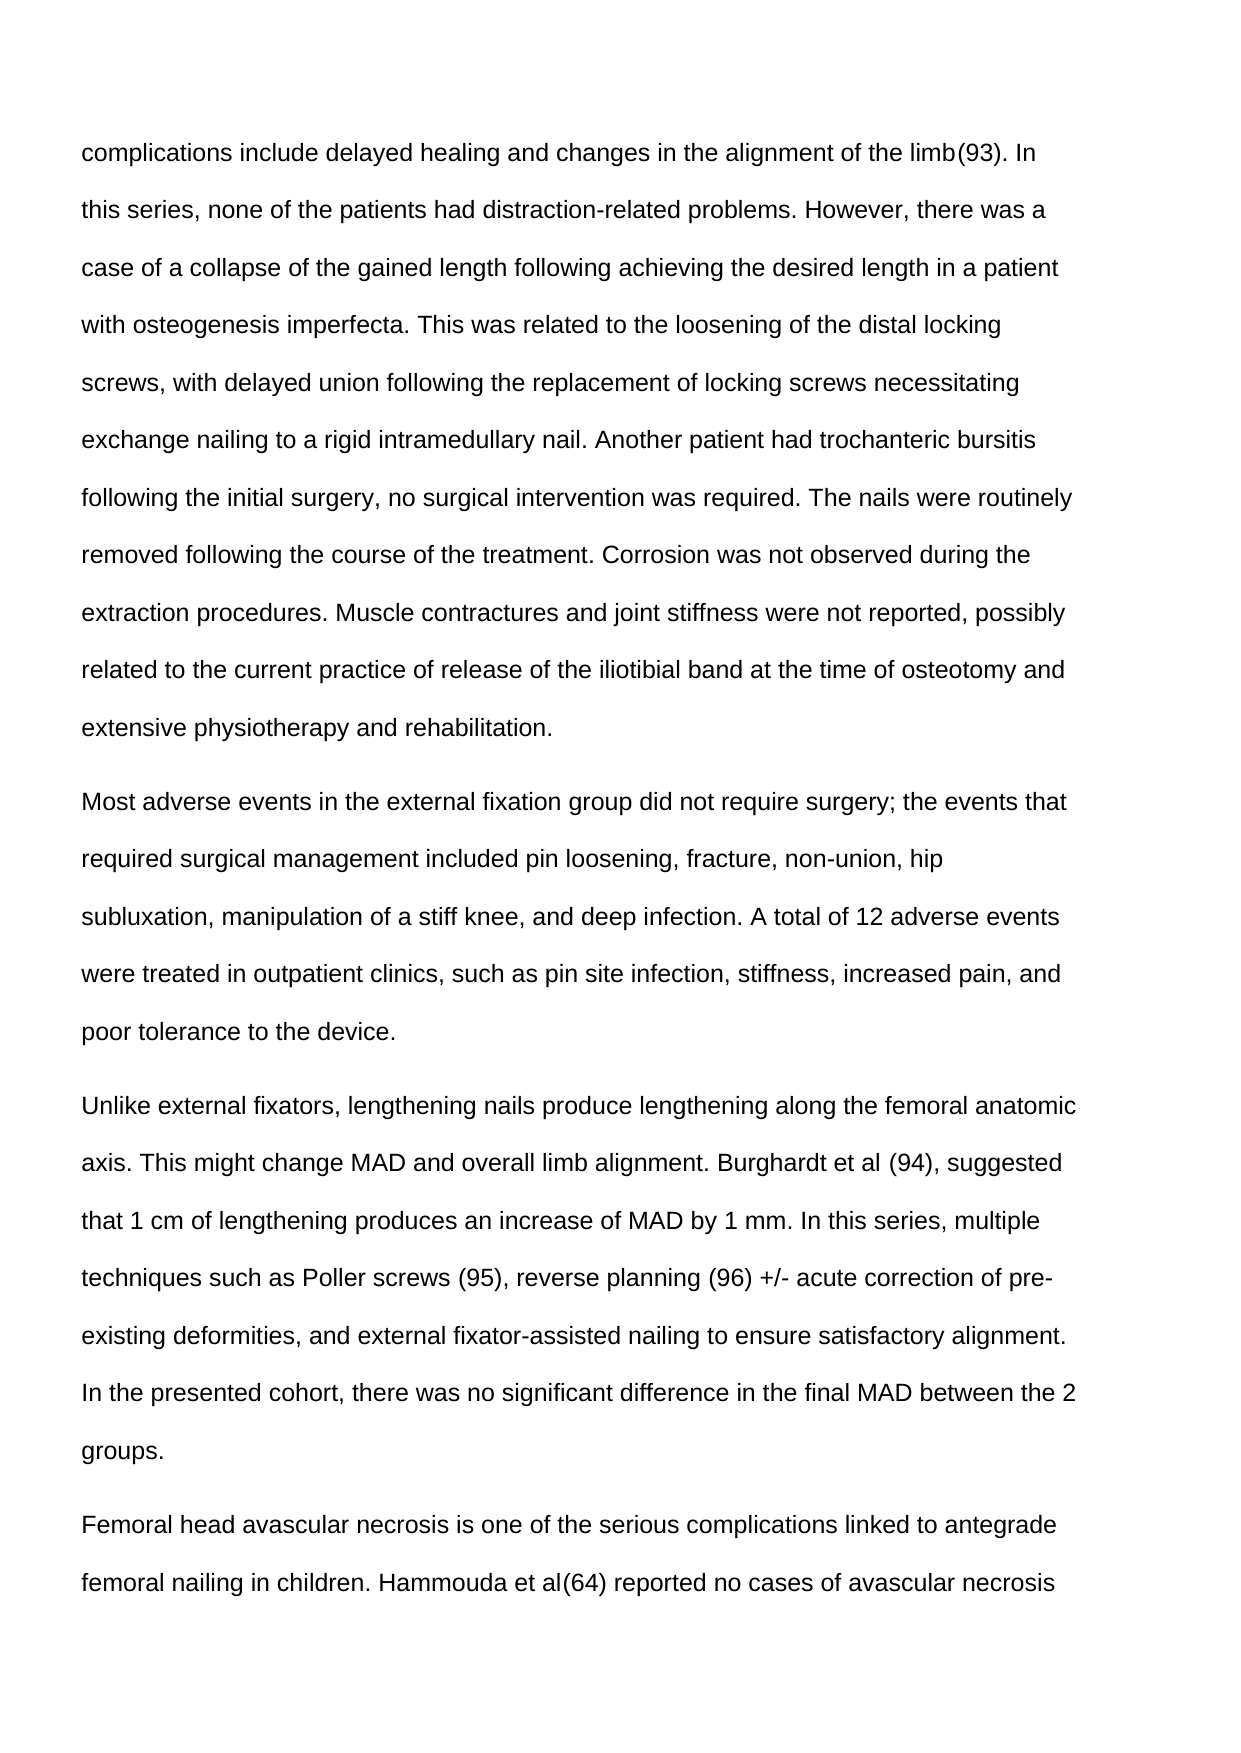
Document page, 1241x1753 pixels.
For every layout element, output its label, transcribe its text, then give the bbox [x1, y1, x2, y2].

text Unlike external fixators, lengthening nails produce lengthening along the femoral anatomic axis. This might change MAD and overall limb alignment. Burghardt et al , suggested that 1 cm of lengthening produces an increase of MAD by 1 mm. In this series, multiple techniques such as Poller screws , reverse planning +/- acute correction of pre-existing deformities, and external fixator-assisted nailing to ensure satisfactory alignment. In the presented cohort, there was no significant difference in the final MAD between the 2 groups. [81, 1091, 1080, 1464]
text Most adverse events in the external fixation group did not require surgery; the events that required surgical management included pin loosening, fracture, non-union, hip subluxation, manipulation of a stiff knee, and deep infection. A total of 12 adverse events were treated in outpatient clinics, such as pin site infection, stiffness, increased pain, and poor tolerance to the device. [81, 787, 1080, 1045]
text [81, 1510, 1080, 1596]
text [81, 137, 1080, 741]
